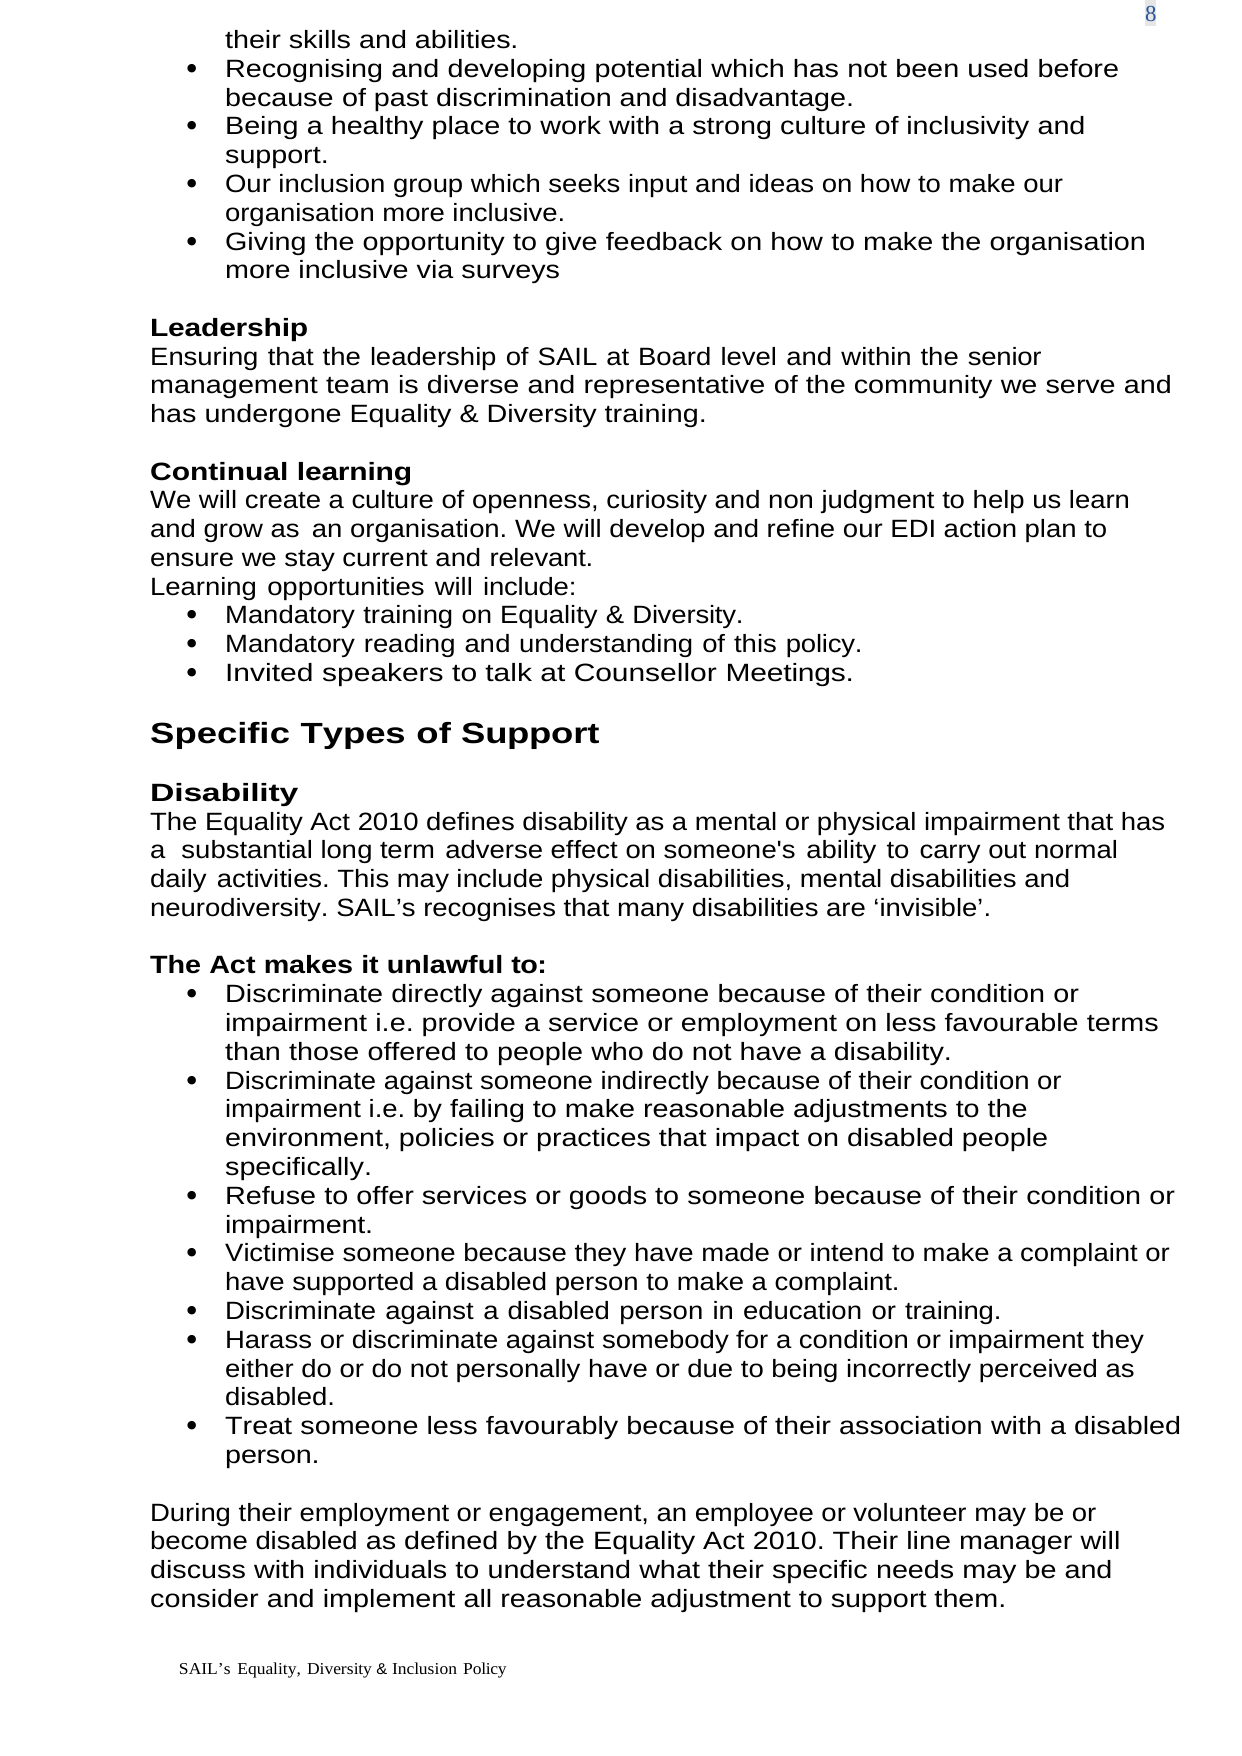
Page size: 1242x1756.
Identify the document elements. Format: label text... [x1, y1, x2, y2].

text Specific Types of Support [150, 716, 1181, 749]
list Our inclusion group which seeks input and ideas on how to make our organisation more inclusive. [187, 169, 1181, 227]
list Discriminate against a disabled person in education or training. [187, 1296, 1181, 1325]
list Treat someone less favourably because of their association with a disabled person. [187, 1411, 1181, 1469]
text Leadership [150, 313, 1181, 342]
text During their employment or engagement, an employee or volunteer may be or become disabled as defined by the Equality Act 2010. Their line manager will discuss with individuals to understand what their specific needs may be and consider and implement all reasonable adjustment to support them. [150, 1497, 1181, 1612]
text Disability [150, 778, 1181, 807]
list Being a healthy place to work with a strong culture of inclusivity and support. [187, 111, 1181, 169]
list Recognising and developing potential which has not been used before because of past discrimination and disadvantage. [187, 54, 1181, 111]
text Learning opportunities will include: [150, 572, 1181, 600]
text We will create a culture of openness, curiosity and non judgment to help us learn and grow as an organisation. We will develop and refine our EDI action plan to ensure we stay current and relevant. [150, 485, 1181, 572]
list Mandatory reading and understanding of this policy. [187, 629, 1181, 658]
text Continual learning [150, 457, 1181, 485]
list Discriminate directly against someone because of their condition or impairment i.e. provide a service or employment on less favourable terms than those offered to people who do not have a disability. [187, 979, 1181, 1066]
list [187, 25, 1181, 54]
list Refuse to offer services or goods to someone because of their condition or impairment. [187, 1181, 1181, 1238]
text The Act makes it unlawful to: [150, 951, 1181, 979]
list Victimise someone because they have made or intend to make a complaint or have supported a disabled person to make a complaint. [187, 1238, 1181, 1296]
text Ensuring that the leadership of SAIL at Board level and within the senior management team is diverse and representative of the community we serve and has undergone Equality & Diversity training. [150, 342, 1181, 428]
list Giving the opportunity to give feedback on how to make the organisation more inclusive via surveys [187, 227, 1181, 284]
text The Equality Act 2010 defines disability as a mental or physical impairment that has a substantial long term adverse effect on someone's ability to carry out normal daily activities. This may include physical disabilities, mental disabilities and neurodiversity. SAIL’s recognises that many disabilities are ‘invisible’. [150, 807, 1181, 922]
list Discriminate against someone indirectly because of their condition or impairment i.e. by failing to make reasonable adjustments to the environment, policies or practices that impact on disabled people specifically. [187, 1066, 1181, 1181]
list Harass or discriminate against somebody for a condition or impairment they either do or do not personally have or due to being incorrectly perceived as disabled. [187, 1325, 1181, 1411]
list Invited speakers to talk at Counsellor Meetings. [187, 658, 1181, 687]
list Mandatory training on Equality & Diversity. [187, 600, 1181, 629]
